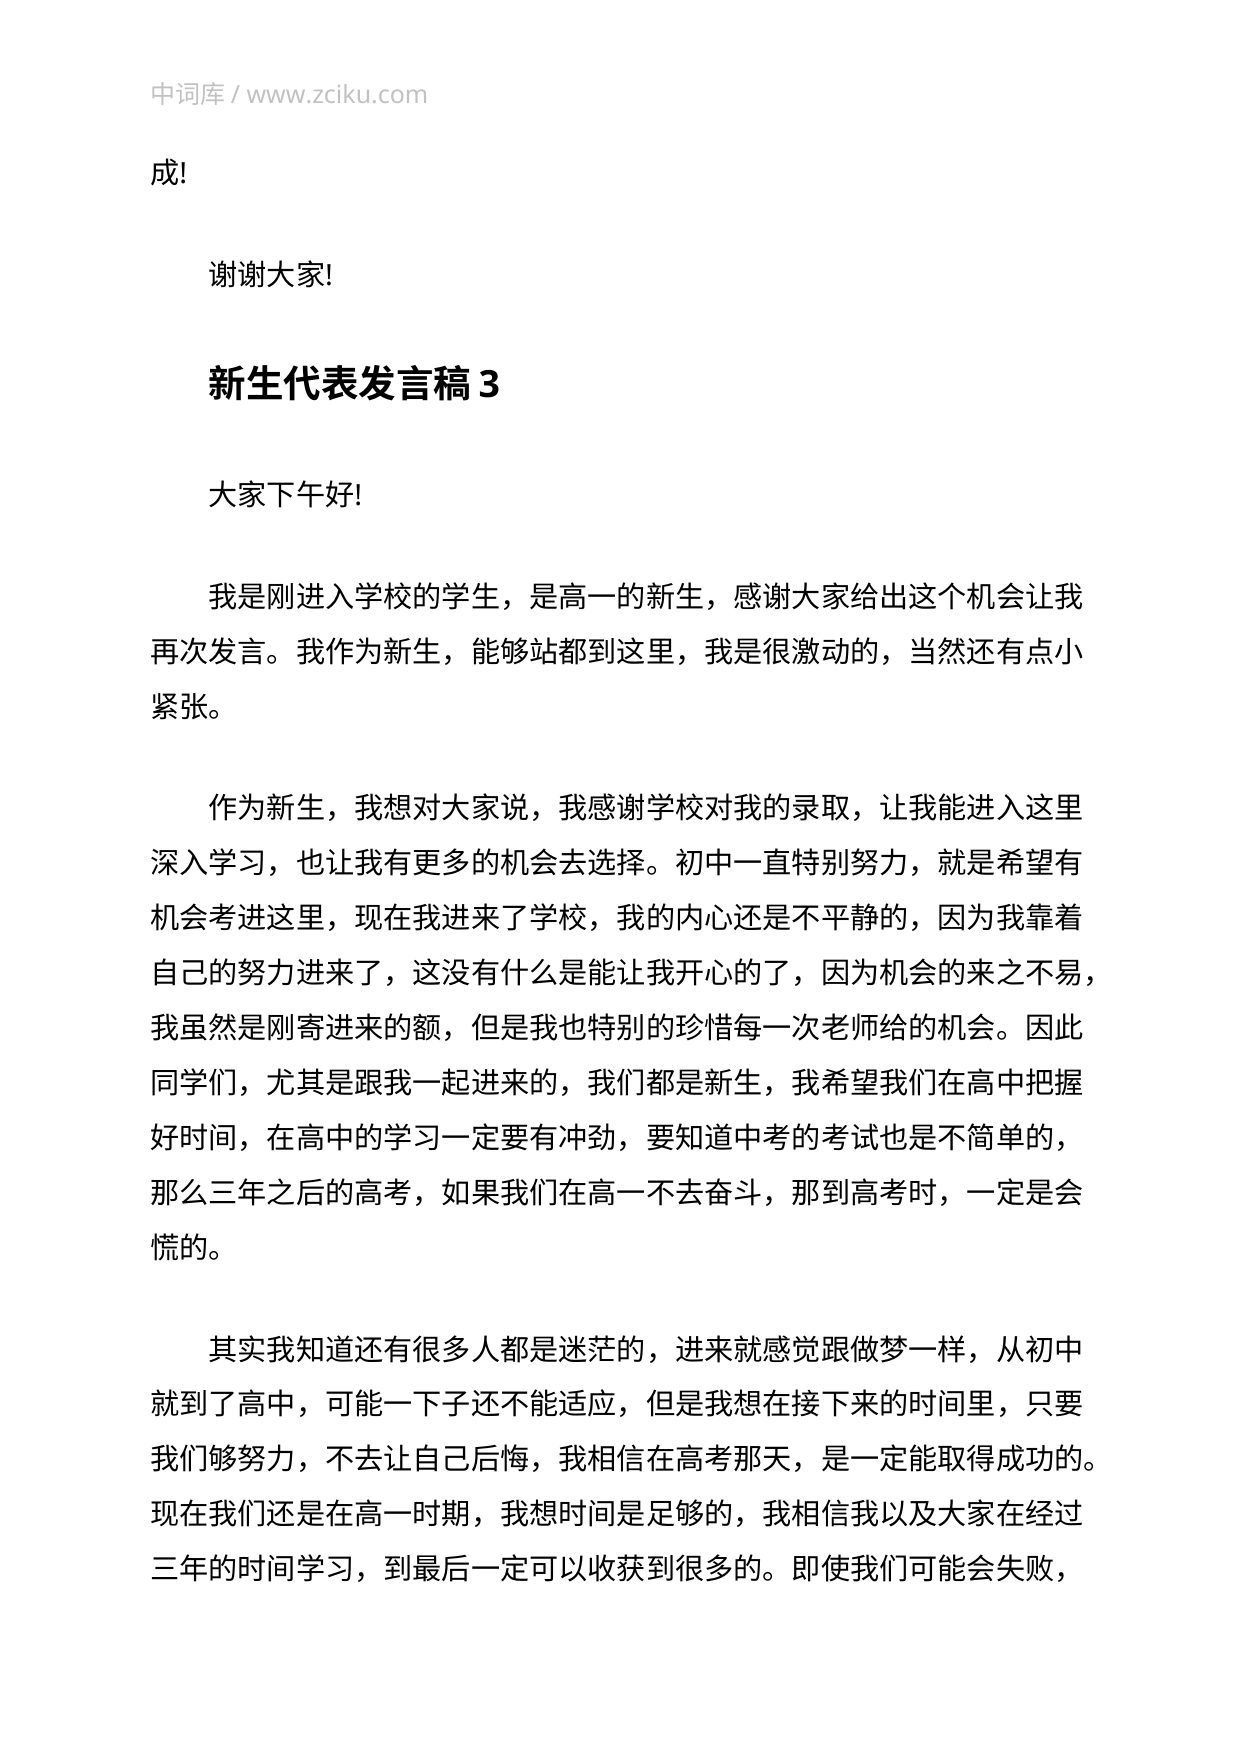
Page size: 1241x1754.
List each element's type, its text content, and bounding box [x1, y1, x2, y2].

text 作为新生，我想对大家说，我感谢学校对我的录取，让我能进入这里深入学习，也让我有更多的机会去选择。初中一直特别努力，就是希望有机会考进这里，现在我进来了学校，我的内心还是不平静的，因为我靠着自己的努力进来了，这没有什么是能让我开心的了，因为机会的来之不易，我虽然是刚寄进来的额，但是我也特别的珍惜每一次老师给的机会。因此同学们，尤其是跟我一起进来的，我们都是新生，我希望我们在高中把握好时间，在高中的学习一定要有冲劲，要知道中考的考试也是不简单的，那么三年之后的高考，如果我们在高一不去奋斗，那到高考时，一定是会慌的。 [150, 785, 1090, 1267]
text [150, 150, 1090, 192]
text 大家下午好! [150, 472, 1090, 514]
text 谢谢大家! [150, 252, 1090, 294]
text 我是刚进入学校的学生，是高一的新生，感谢大家给出这个机会让我再次发言。我作为新生，能够站都到这里，我是很激动的，当然还有点小紧张。 [150, 573, 1090, 726]
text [150, 1326, 1090, 1588]
text 新生代表发言稿3 [150, 354, 1090, 408]
